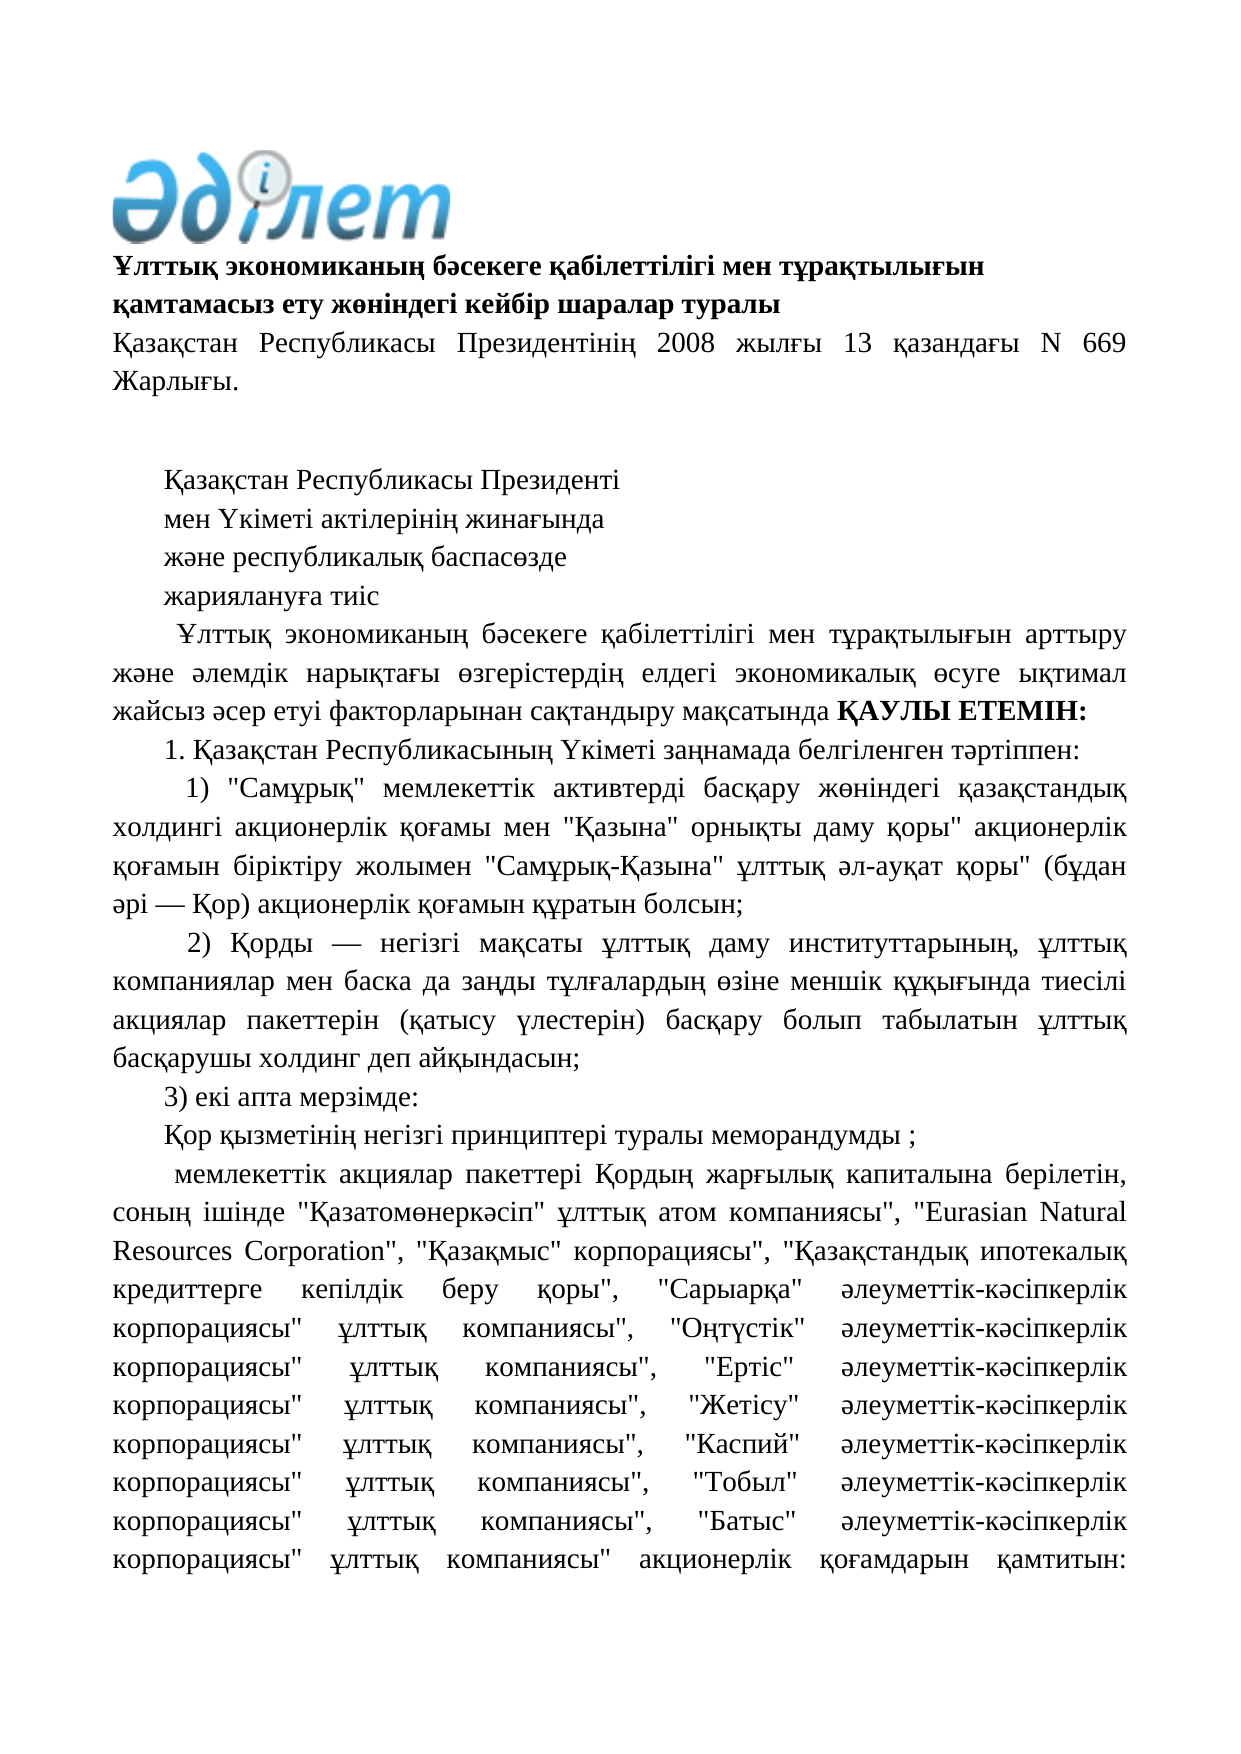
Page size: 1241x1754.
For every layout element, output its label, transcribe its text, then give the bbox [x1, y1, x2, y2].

text 1) "Самұрық" мемлекеттік активтерді басқару жөніндегі қазақстандық холдингі акционерлік қоғамы мен "Қазына" орнықты даму қоры" акционерлік қоғамын біріктіру жолымен "Самұрық-Қазына" ұлттық әл-ауқат қоры" (бұдан әрі — Қор) акционерлік қоғамын құратын болсын; [112, 771, 1128, 920]
text 3) екі апта мерзімде: [112, 1079, 1128, 1112]
text жариялануға тиіс [112, 578, 1128, 611]
text Қазақстан Республикасы Президенті [112, 462, 1128, 496]
text Ұлттық экономиканың бәсекеге қабілеттілігі мен тұрақтылығын қамтамасыз ету жөніндегі кейбір шаралар туралы [112, 248, 1128, 320]
picture [112, 150, 451, 244]
text Қор қызметінің негізгі принциптері туралы меморандумды ; [112, 1117, 1128, 1151]
text 1. Қазақстан Республикасының Үкіметі заңнамада белгіленген тәртіппен: [112, 732, 1128, 766]
text Ұлттық экономиканың бәсекеге қабілеттілігі мен тұрақтылығын арттыру және әлемдік нарықтағы өзгерістердің елдегі экономикалық өсуге ықтимал жайсыз әсер етуі факторларынан сақтандыру мақсатында ҚАУЛЫ ЕТЕМІН: [112, 616, 1128, 727]
text 2) Қорды — негізгі мақсаты ұлттық даму институттарының, ұлттық компаниялар мен баска да заңды тұлғалардың өзіне меншік құқығында тиесілі акциялар пакеттерін (қатысу үлестерін) басқару болып табылатын ұлттық басқарушы холдинг деп айқындасын; [112, 925, 1128, 1074]
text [112, 1156, 1128, 1575]
text Қазақстан Республикасы Президентінің 2008 жылғы 13 қазандағы N 669 Жарлығы. [112, 325, 1128, 397]
text және республикалық баспасөзде [112, 539, 1128, 573]
text мен Үкіметі актілерінің жинағында [112, 501, 1128, 534]
